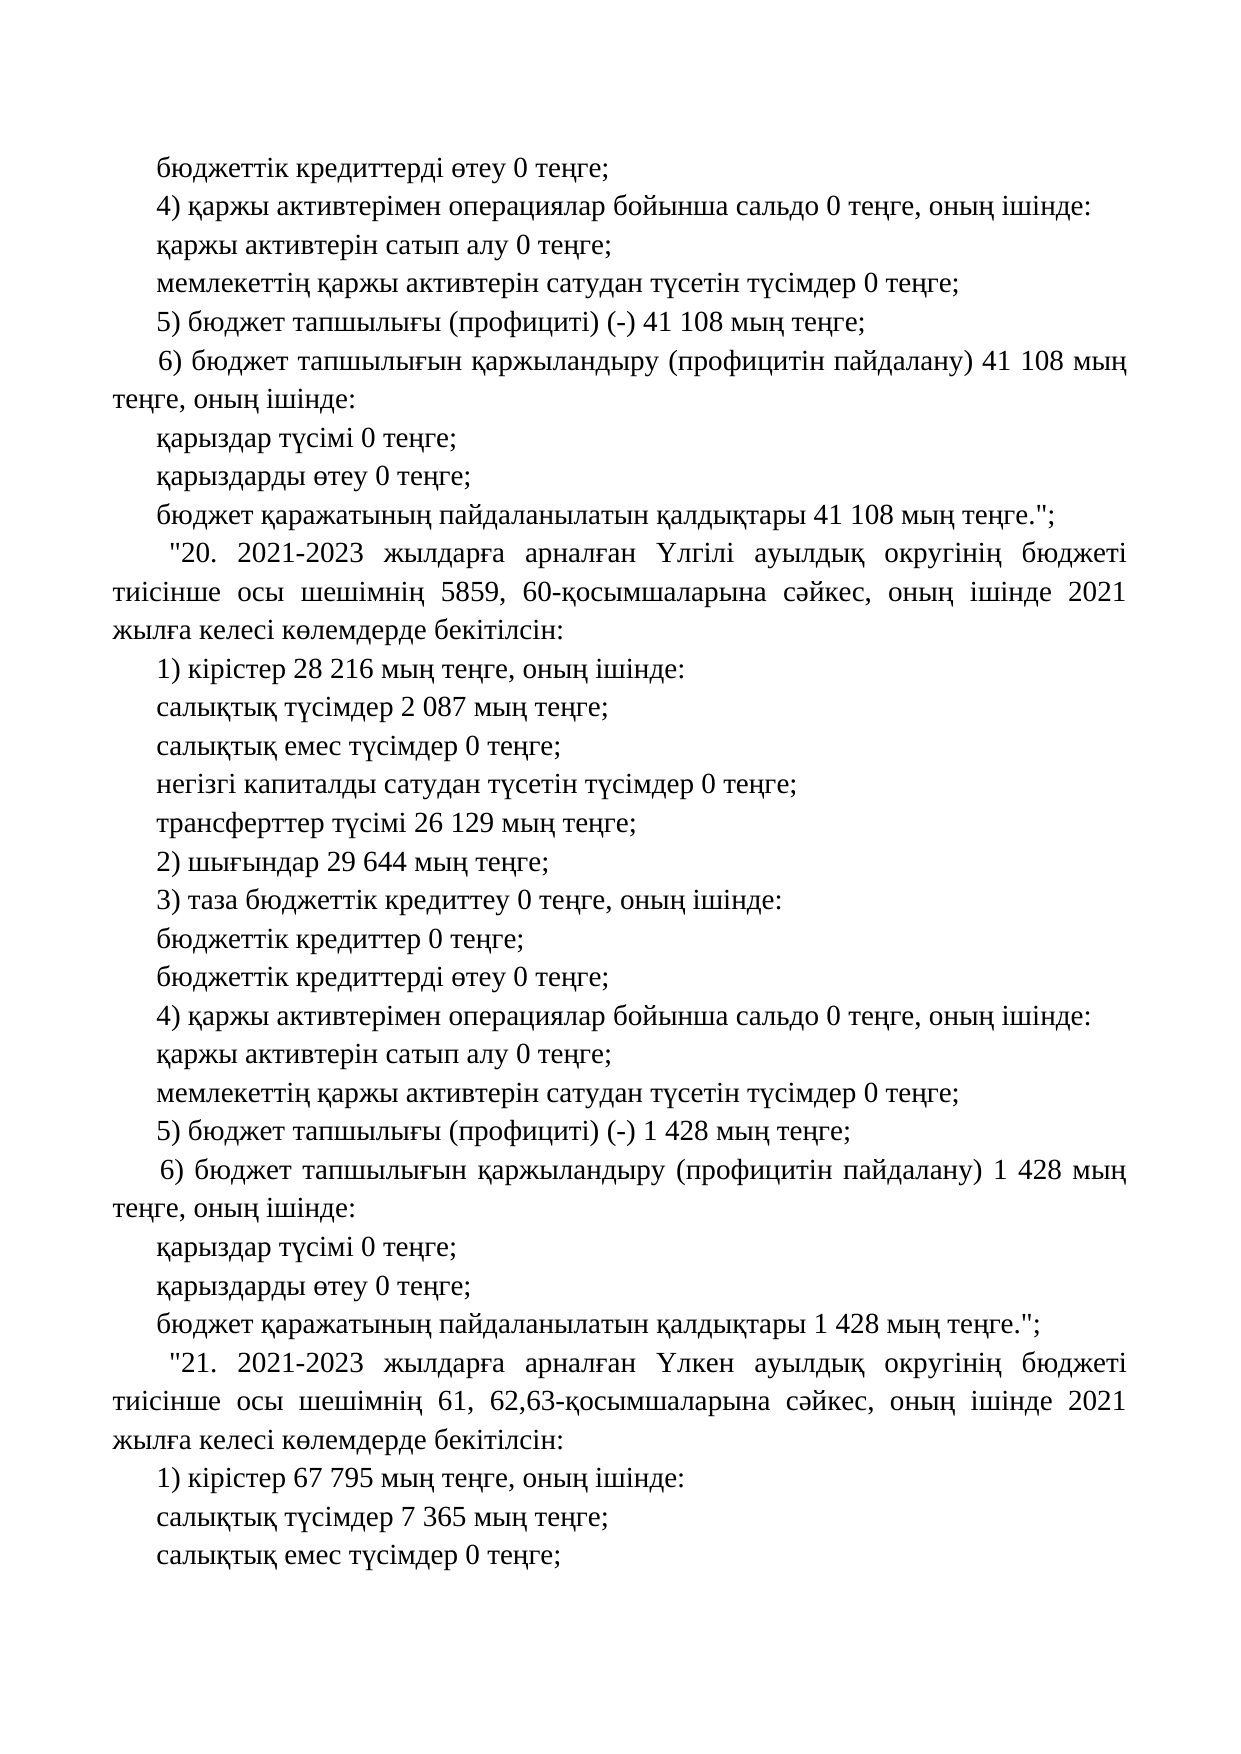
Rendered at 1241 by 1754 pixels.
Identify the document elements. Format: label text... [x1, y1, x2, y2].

text бюджеттік кредиттерді өтеу 0 теңге; [112, 959, 1128, 993]
text мемлекеттің қаржы активтерін сатудан түсетін түсімдер 0 теңге; [112, 1075, 1128, 1108]
text 6) бюджет тапшылығын қаржыландыру (профицитiн пайдалану) 41 108 мың теңге, оның ішінде: [112, 343, 1128, 415]
text мемлекеттің қаржы активтерін сатудан түсетін түсімдер 0 теңге; [112, 266, 1128, 299]
text негiзгi капиталды сатудан түсетiн түсiмдер 0 теңге; [112, 767, 1128, 800]
text 6) бюджет тапшылығын қаржыландыру (профицитiн пайдалану) 1 428 мың теңге, оның ішінде: [112, 1152, 1128, 1224]
text қарыздарды өтеу 0 теңге; [112, 458, 1128, 492]
text қаржы активтерін сатып алу 0 теңге; [112, 227, 1128, 261]
text 5) бюджет тапшылығы (профициті) (-) 1 428 мың теңге; [112, 1113, 1128, 1147]
text 4) қаржы активтерiмен операциялар бойынша сальдо 0 теңге, оның ішінде: [112, 188, 1128, 222]
text 1) кiрiстер 28 216 мың теңге, оның ішінде: [112, 651, 1128, 684]
text 1) кiрiстер 67 795 мың теңге, оның ішінде: [112, 1460, 1128, 1494]
text бюджеттік кредиттер 0 теңге; [112, 921, 1128, 954]
text 5) бюджет тапшылығы (профициті) (-) 41 108 мың теңге; [112, 304, 1128, 338]
text 3) таза бюджеттiк кредиттеу 0 теңге, оның ішінде: [112, 882, 1128, 916]
text салықтық түсiмдер 7 365 мың теңге; [112, 1499, 1128, 1532]
text трансферттер түсiмі 26 129 мың теңге; [112, 805, 1128, 839]
text "21. 2021-2023 жылдарға арналған Үлкен ауылдық округінің бюджеті тиісінше осы шешімнің 61, 62,63-қосымшаларына сәйкес, оның ішінде 2021 жылға келесі көлемдерде бекітілсін: [112, 1345, 1128, 1455]
text "20. 2021-2023 жылдарға арналған Үлгілі ауылдық округінің бюджеті тиісінше осы шешімнің 5859, 60-қосымшаларына сәйкес, оның ішінде 2021 жылға келесі көлемдерде бекітілсін: [112, 535, 1128, 646]
text салықтық емес түсiмдер 0 теңге; [112, 1537, 1128, 1571]
text 2) шығындар 29 644 мың теңге; [112, 844, 1128, 877]
text 4) қаржы активтерiмен операциялар бойынша сальдо 0 теңге, оның ішінде: [112, 998, 1128, 1031]
text бюджет қаражатының пайдаланылатын қалдықтары 41 108 мың теңге."; [112, 497, 1128, 530]
text қаржы активтерін сатып алу 0 теңге; [112, 1036, 1128, 1070]
text бюджет қаражатының пайдаланылатын қалдықтары 1 428 мың теңге."; [112, 1306, 1128, 1340]
text бюджеттік кредиттерді өтеу 0 теңге; [112, 150, 1128, 183]
text қарыздар түсімі 0 теңге; [112, 420, 1128, 453]
text салықтық емес түсiмдер 0 теңге; [112, 728, 1128, 762]
text қарыздар түсімі 0 теңге; [112, 1229, 1128, 1263]
text салықтық түсiмдер 2 087 мың теңге; [112, 689, 1128, 723]
text қарыздарды өтеу 0 теңге; [112, 1268, 1128, 1301]
